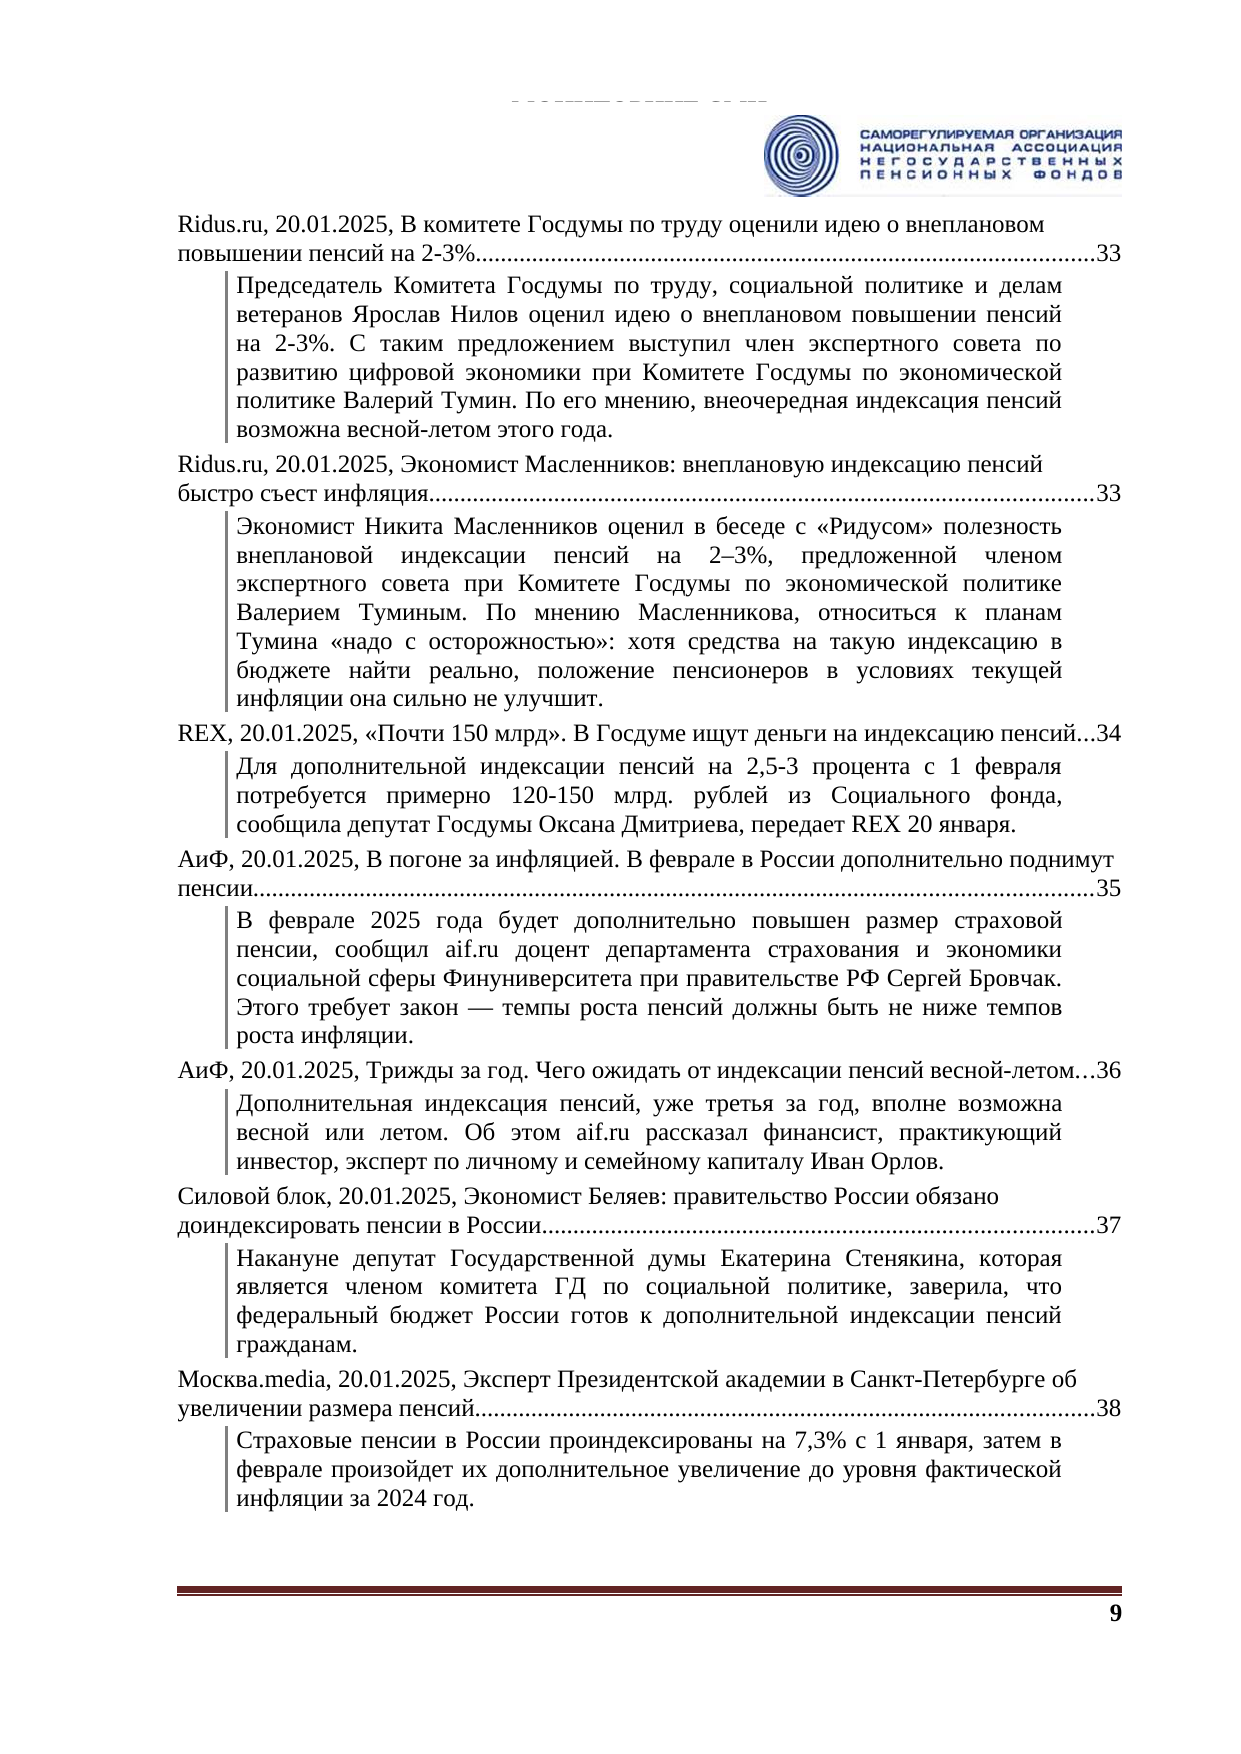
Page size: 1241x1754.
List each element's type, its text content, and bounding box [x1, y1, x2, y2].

text АиФ, 20.01.2025, Трижды за год. Чего ожидать от индексации пенсий весной-летом 36 [177, 1056, 1122, 1084]
picture [764, 115, 1122, 197]
text Дополнительная индексация пенсий, уже третья за год, вполне возможна весной или летом. Об этом aif.ru рассказал финансист, практикующий инвестор, эксперт по личному и семейному капиталу Иван Орлов. 36 [225, 1088, 1063, 1175]
text Для дополнительной индексации пенсий на 2,5-3 процента с 1 февраля потребуется примерно 120-150 млрд. рублей из Социального фонда, сообщила депутат Госдумы Оксана Дмитриева, передает REX 20 января. 34 [228, 751, 1063, 838]
text Страховые пенсии в России проиндексированы на 7,3% с 1 января, затем в феврале произойдет их дополнительное увеличение до уровня фактической инфляции за 2024 год. 38 [228, 1426, 1063, 1512]
text Накануне депутат Государственной думы Екатерина Стенякина, которая является членом комитета ГД по социальной политике, заверила, что федеральный бюджет России готов к дополнительной индексации пенсий гражданам. 37 [228, 1243, 1063, 1358]
text В феврале 2025 года будет дополнительно повышен размер страховой пенсии, сообщил aif.ru доцент департамента страхования и экономики социальной сферы Финуниверситета при правительстве РФ Сергей Бровчак. Этого требует закон — темпы роста пенсий должны быть не ниже темпов роста инфляции. 35 [228, 906, 1063, 1049]
text Экономист Никита Масленников оценил в беседе с «Ридусом» полезность внеплановой индексации пенсий на 2–3%, предложенной членом экспертного совета при Комитете Госдумы по экономической политике Валерием Туминым. По мнению Масленникова, относиться к планам Тумина «надо с осторожностью»: хотя средства на такую индексацию в бюджете найти реально, положение пенсионеров в условиях текущей инфляции она сильно не улучшит. 33 [228, 511, 1063, 712]
text Председатель Комитета Госдумы по труду, социальной политике и делам ветеранов Ярослав Нилов оценил идею о внеплановом повышении пенсий на 2-3%. С таким предложением выступил член экспертного совета по развитию цифровой экономики при Комитете Госдумы по экономической политике Валерий Тумин. По его мнению, внеочередная индексация пенсий возможна весной-летом этого года. 33 [228, 271, 1063, 443]
text Ridus.ru, 20.01.2025, Экономист Масленников: внеплановую индексацию пенсий быстро съест инфляция 33 [177, 449, 1122, 507]
text Силовой блок, 20.01.2025, Экономист Беляев: правительство России обязано доиндексировать пенсии в России 37 [177, 1181, 1122, 1238]
text Ridus.ru, 20.01.2025, В комитете Госдумы по труду оценили идею о внеплановом повышении пенсий на 2-3% 33 [177, 209, 1122, 266]
text REX, 20.01.2025, «Почти 150 млрд». В Госдуме ищут деньги на индексацию пенсий 34 [177, 718, 1122, 747]
text Москва.media, 20.01.2025, Эксперт Президентской академии в Санкт-Петербурге об увеличении размера пенсий 38 [177, 1364, 1122, 1421]
text АиФ, 20.01.2025, В погоне за инфляцией. В феврале в России дополнительно поднимут пенсии 35 [177, 844, 1122, 901]
